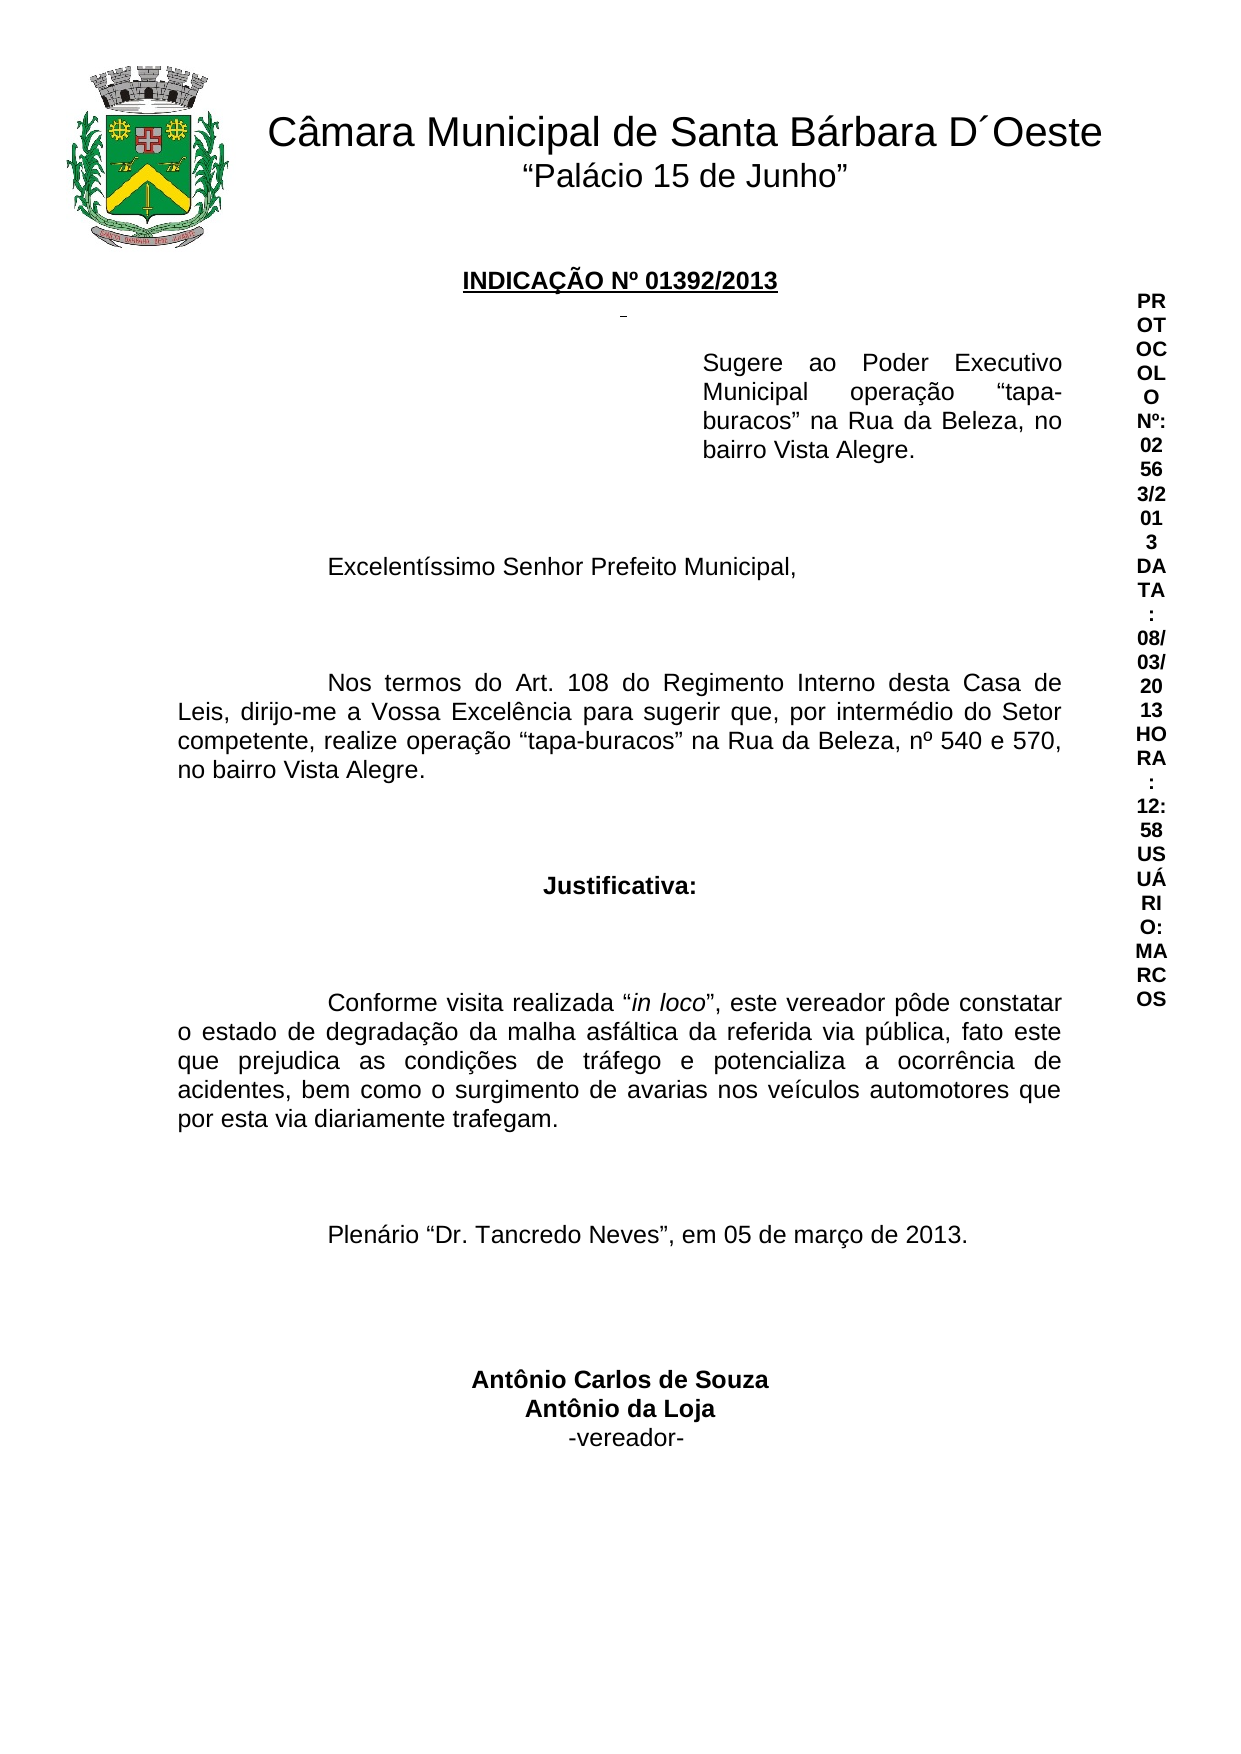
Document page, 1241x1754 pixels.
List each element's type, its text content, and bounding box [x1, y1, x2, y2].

text Excelentíssimo Senhor Prefeito Municipal, [177, 551, 1063, 581]
text Conforme visita realizada “in loco”, este vereador pôde constatar o estado de degradação da malha asfáltica da referida via pública, fato este que prejudica as condições de tráfego e potencializa a ocorrência de acidentes, bem como o surgimento de avarias nos veículos automotores que por esta via diariamente trafegam. [177, 987, 1063, 1133]
picture [66, 66, 236, 255]
text Antônio da Loja [177, 1394, 1063, 1423]
title INDICAÇÃO Nº 01392/2013 [177, 266, 1063, 295]
text Antônio Carlos de Souza [177, 1365, 1063, 1394]
text -vereador- [177, 1423, 1063, 1452]
text Nos termos do Art. 108 do Regimento Interno desta Casa de Leis, dirijo-me a Vossa Excelência para sugerir que, por intermédio do Setor competente, realize operação “tapa-buracos” na Rua da Beleza, nº 540 e 570, no bairro Vista Alegre. [177, 668, 1063, 784]
text Justificativa: [177, 871, 1063, 900]
text Sugere ao Poder Executivo Municipal operação “tapa-buracos” na Rua da Beleza, no bairro Vista Alegre. [702, 348, 1063, 464]
text Plenário “Dr. Tancredo Neves”, em 05 de março de 2013. [177, 1220, 1063, 1249]
